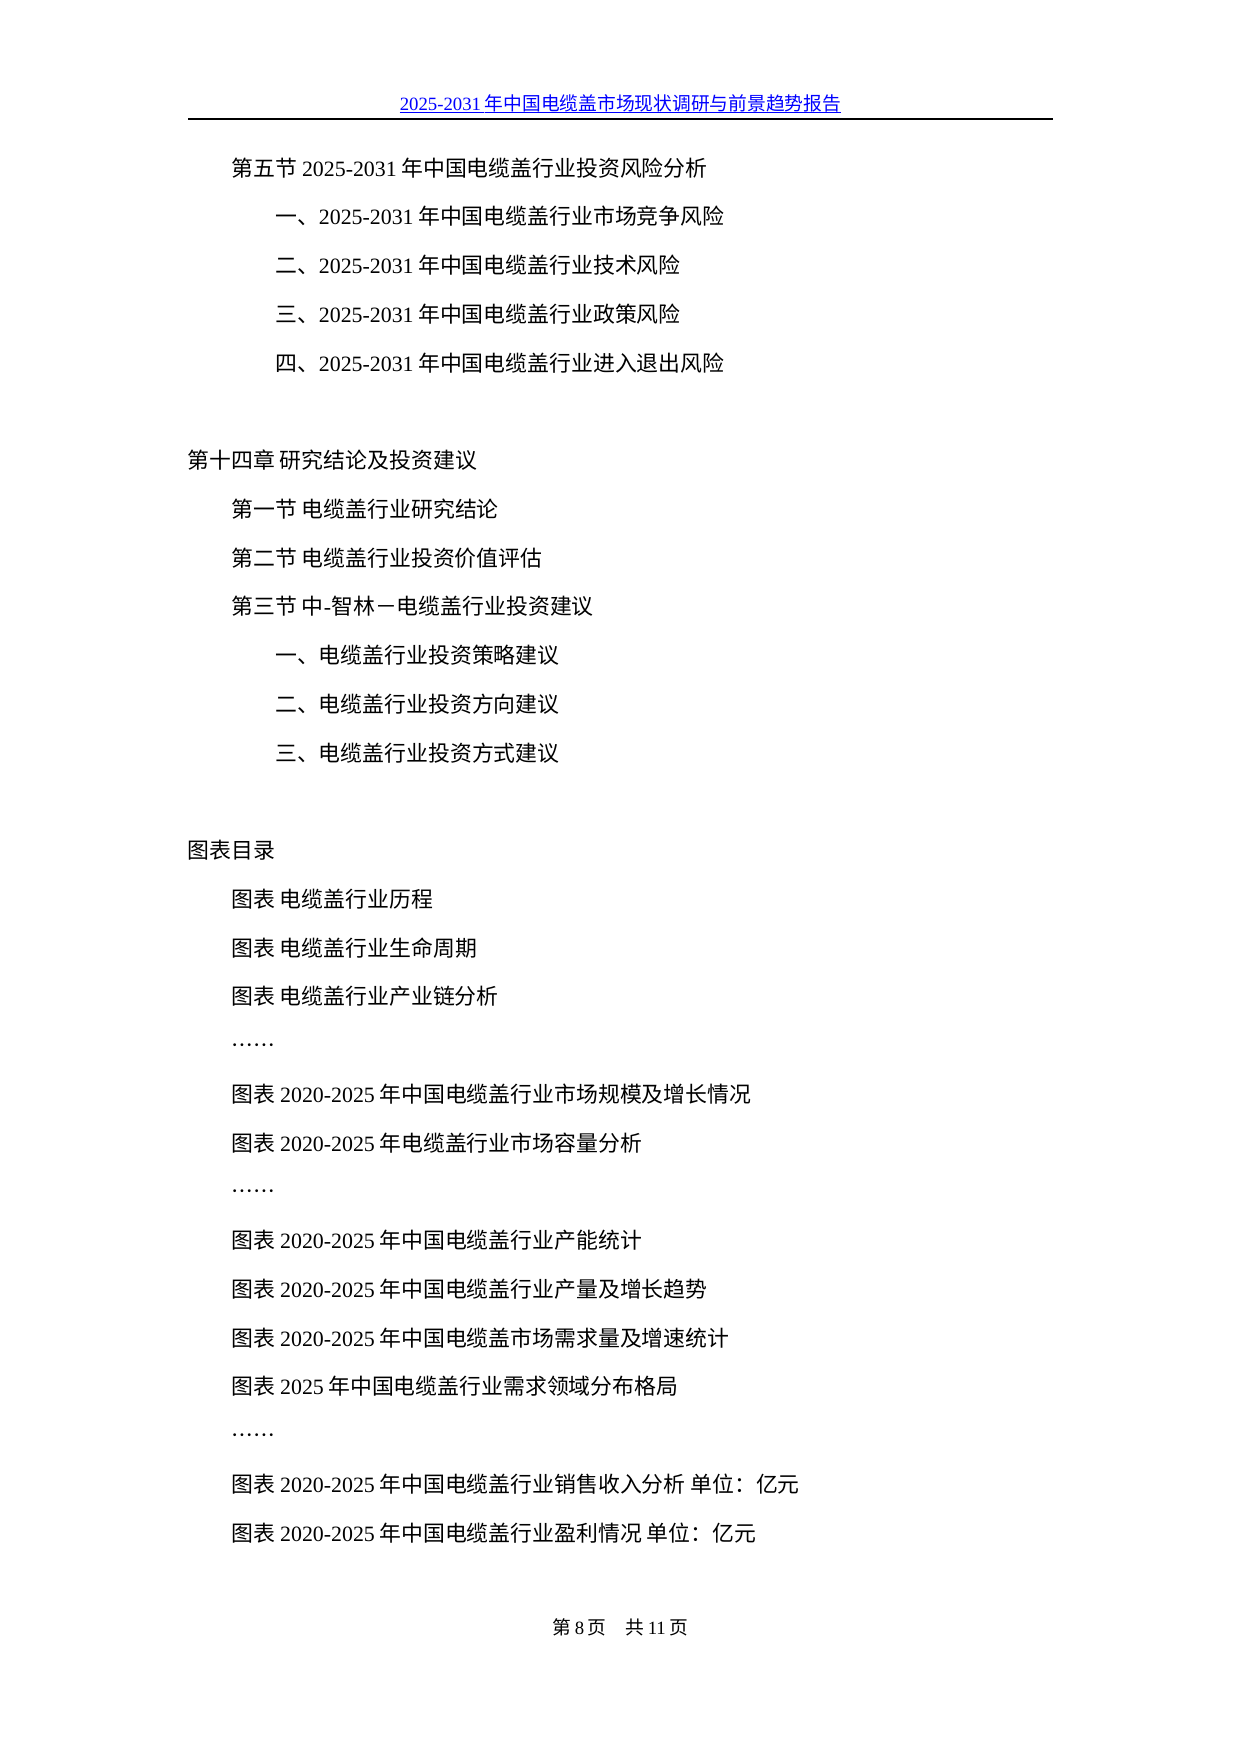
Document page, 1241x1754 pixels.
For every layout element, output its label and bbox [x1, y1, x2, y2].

text [187, 150, 1053, 1548]
